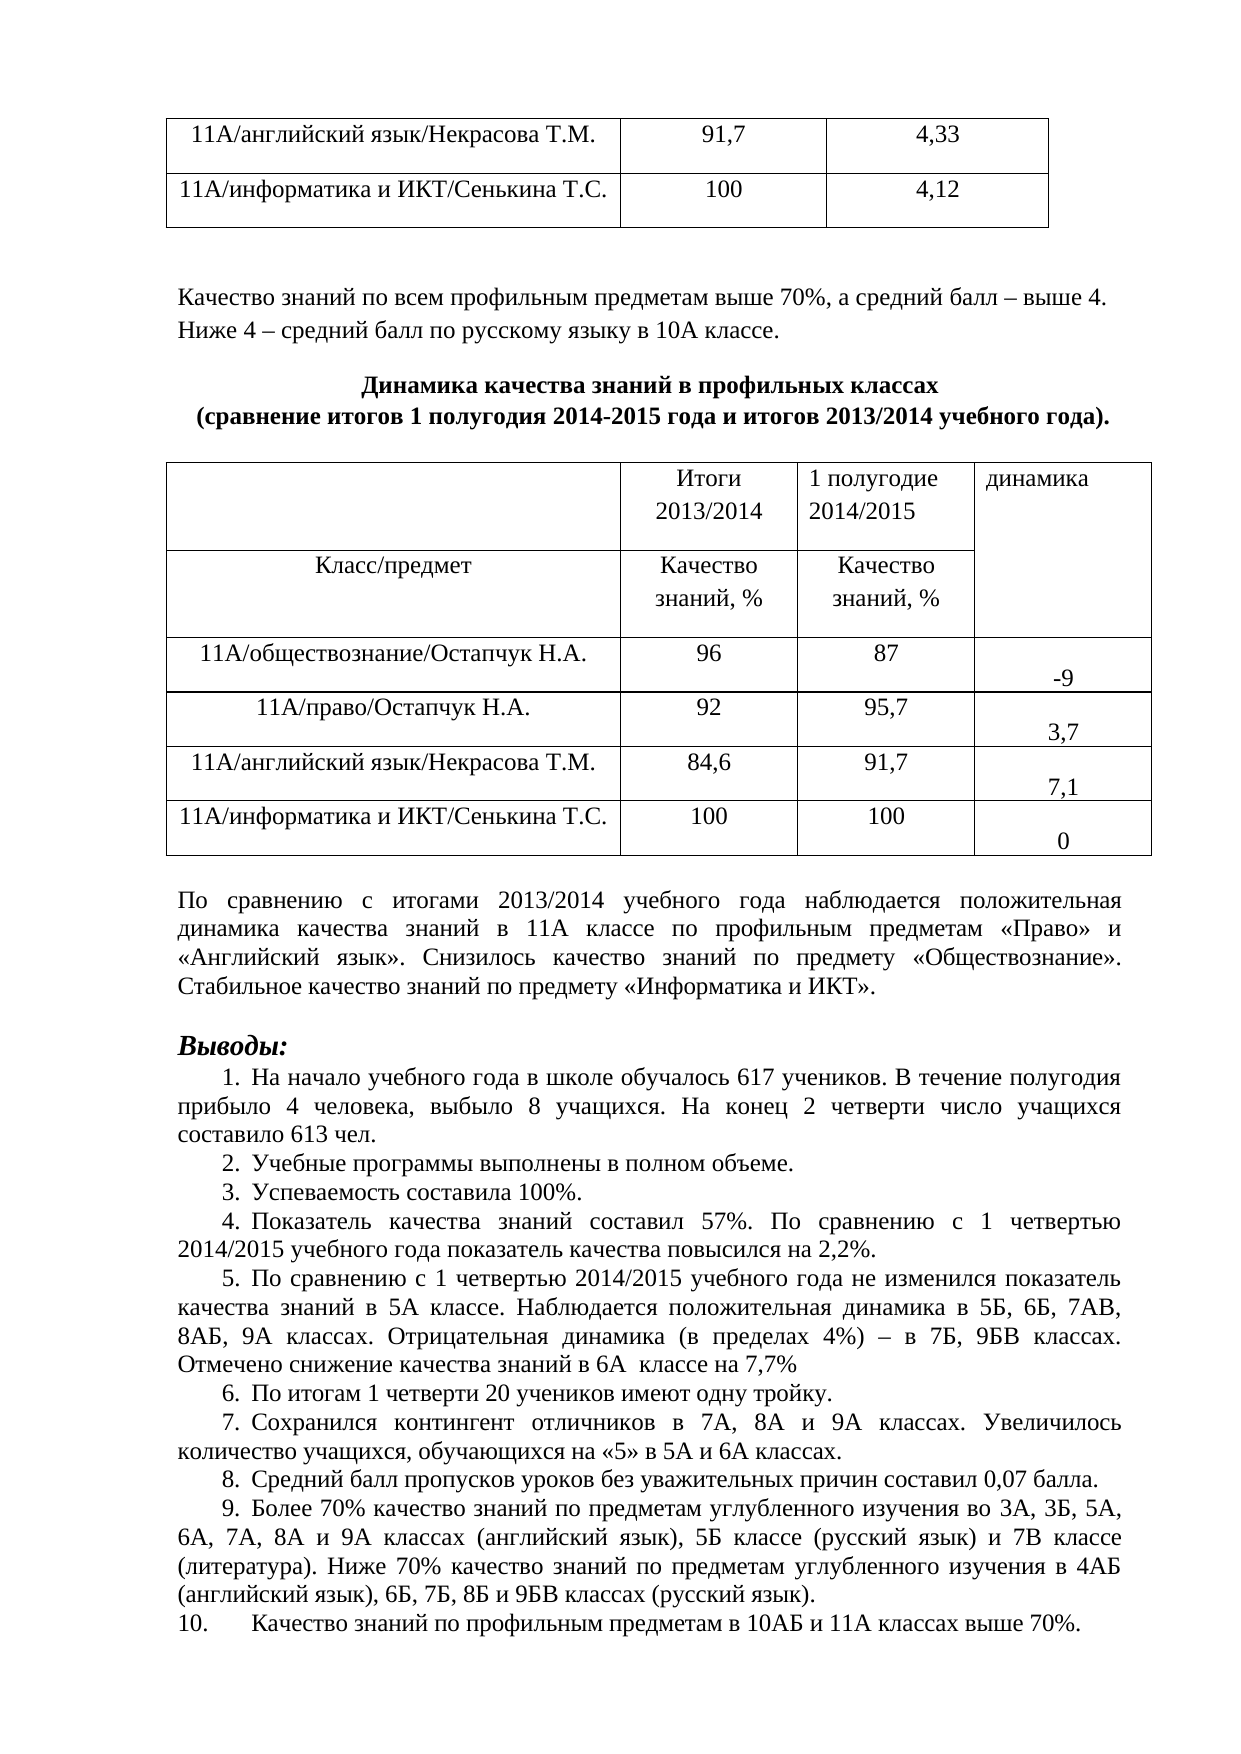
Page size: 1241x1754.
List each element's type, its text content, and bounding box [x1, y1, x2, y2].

table_cell 84,6 [621, 747, 797, 800]
list Показатель качества знаний составил 57%. По сравнению с 1 четвертью 2014/2015 учебного года показатель качества повысился на 2,2%. [177, 1206, 1122, 1263]
table_cell 4,12 [827, 174, 1048, 227]
list По сравнению с 1 четвертью 2014/2015 учебного года не изменился показатель качества знаний в 5А классе. Наблюдается положительная динамика в 5Б, 6Б, 7АВ, 8АБ, 9А классах. Отрицательная динамика (в пределах 4%) – в 7Б, 9БВ классах. Отмечено снижение качества знаний в 6А классе на 7,7% [177, 1263, 1122, 1378]
table_cell 11А/английский язык/Некрасова Т.М. [167, 747, 620, 800]
table_cell 11А/информатика и ИКТ/Сенькина Т.С. [167, 801, 620, 855]
list Средний балл пропусков уроков без уважительных причин составил 0,07 балла. [177, 1464, 1122, 1493]
table_cell 11А/обществознание/Остапчук Н.А. [167, 638, 620, 691]
table_cell 7,1 [975, 747, 1151, 800]
table_cell 11А/право/Остапчук Н.А. [167, 693, 620, 746]
table_header динамика [975, 463, 1151, 637]
text (сравнение итогов 1 полугодия 2014-2015 года и итогов 2013/2014 учебного года). [177, 400, 1122, 431]
table_cell 87 [798, 638, 974, 691]
table_cell 100 [798, 801, 974, 855]
table_cell 11А/информатика и ИКТ/Сенькина Т.С. [167, 174, 620, 227]
table_cell 100 [621, 801, 797, 855]
list Сохранился контингент отличников в 7А, 8А и 9А классах. Увеличилось количество учащихся, обучающихся на «5» в 5А и 6А классах. [177, 1407, 1122, 1464]
table_cell 92 [621, 693, 797, 746]
list Успеваемость составила 100%. [177, 1177, 1122, 1206]
text По сравнению с итогами 2013/2014 учебного года наблюдается положительная динамика качества знаний в 11А классе по профильным предметам «Право» и «Английский язык». Снизилось качество знаний по предмету «Обществознание». Стабильное качество знаний по предмету «Информатика и ИКТ». [177, 885, 1122, 1000]
table_cell 100 [621, 174, 826, 227]
table_header 1 полугодие 2014/2015 [798, 463, 974, 549]
table_cell Класс/предмет [167, 551, 620, 637]
table_cell Качество знаний, % [798, 551, 974, 637]
text Качество знаний по всем профильным предметам выше 70%, а средний балл – выше 4. Ниже 4 – средний балл по русскому языку в 10А классе. [177, 282, 1122, 344]
table_header [167, 463, 620, 549]
text Выводы: [177, 1028, 1122, 1062]
table_cell 91,7 [621, 119, 826, 173]
list Учебные программы выполнены в полном объеме. [177, 1148, 1122, 1177]
table_cell 96 [621, 638, 797, 691]
table_cell 95,7 [798, 693, 974, 746]
list По итогам 1 четверти 20 учеников имеют одну тройку. [177, 1378, 1122, 1407]
table_cell Качество знаний, % [621, 551, 797, 637]
list Качество знаний по профильным предметам в 10АБ и 11А классах выше 70%. [177, 1608, 1122, 1637]
list Более 70% качество знаний по предметам углубленного изучения во 3А, 3Б, 5А, 6А, 7А, 8А и 9А классах (английский язык), 5Б классе (русский язык) и 7В классе (литература). Ниже 70% качество знаний по предметам углубленного изучения в 4АБ (английский язык), 6Б, 7Б, 8Б и 9БВ классах (русский язык). [177, 1493, 1122, 1608]
table_cell -9 [975, 638, 1151, 691]
table_cell 0 [975, 801, 1151, 855]
table_cell 4,33 [827, 119, 1048, 173]
table_cell 91,7 [798, 747, 974, 800]
table_header Итоги 2013/2014 [621, 463, 797, 549]
text Динамика качества знаний в профильных классах [177, 369, 1122, 400]
list На начало учебного года в школе обучалось 617 учеников. В течение полугодия прибыло 4 человека, выбыло 8 учащихся. На конец 2 четверти число учащихся составило 613 чел. [177, 1062, 1122, 1148]
table_cell 11А/английский язык/Некрасова Т.М. [167, 119, 620, 173]
table_cell 3,7 [975, 693, 1151, 746]
